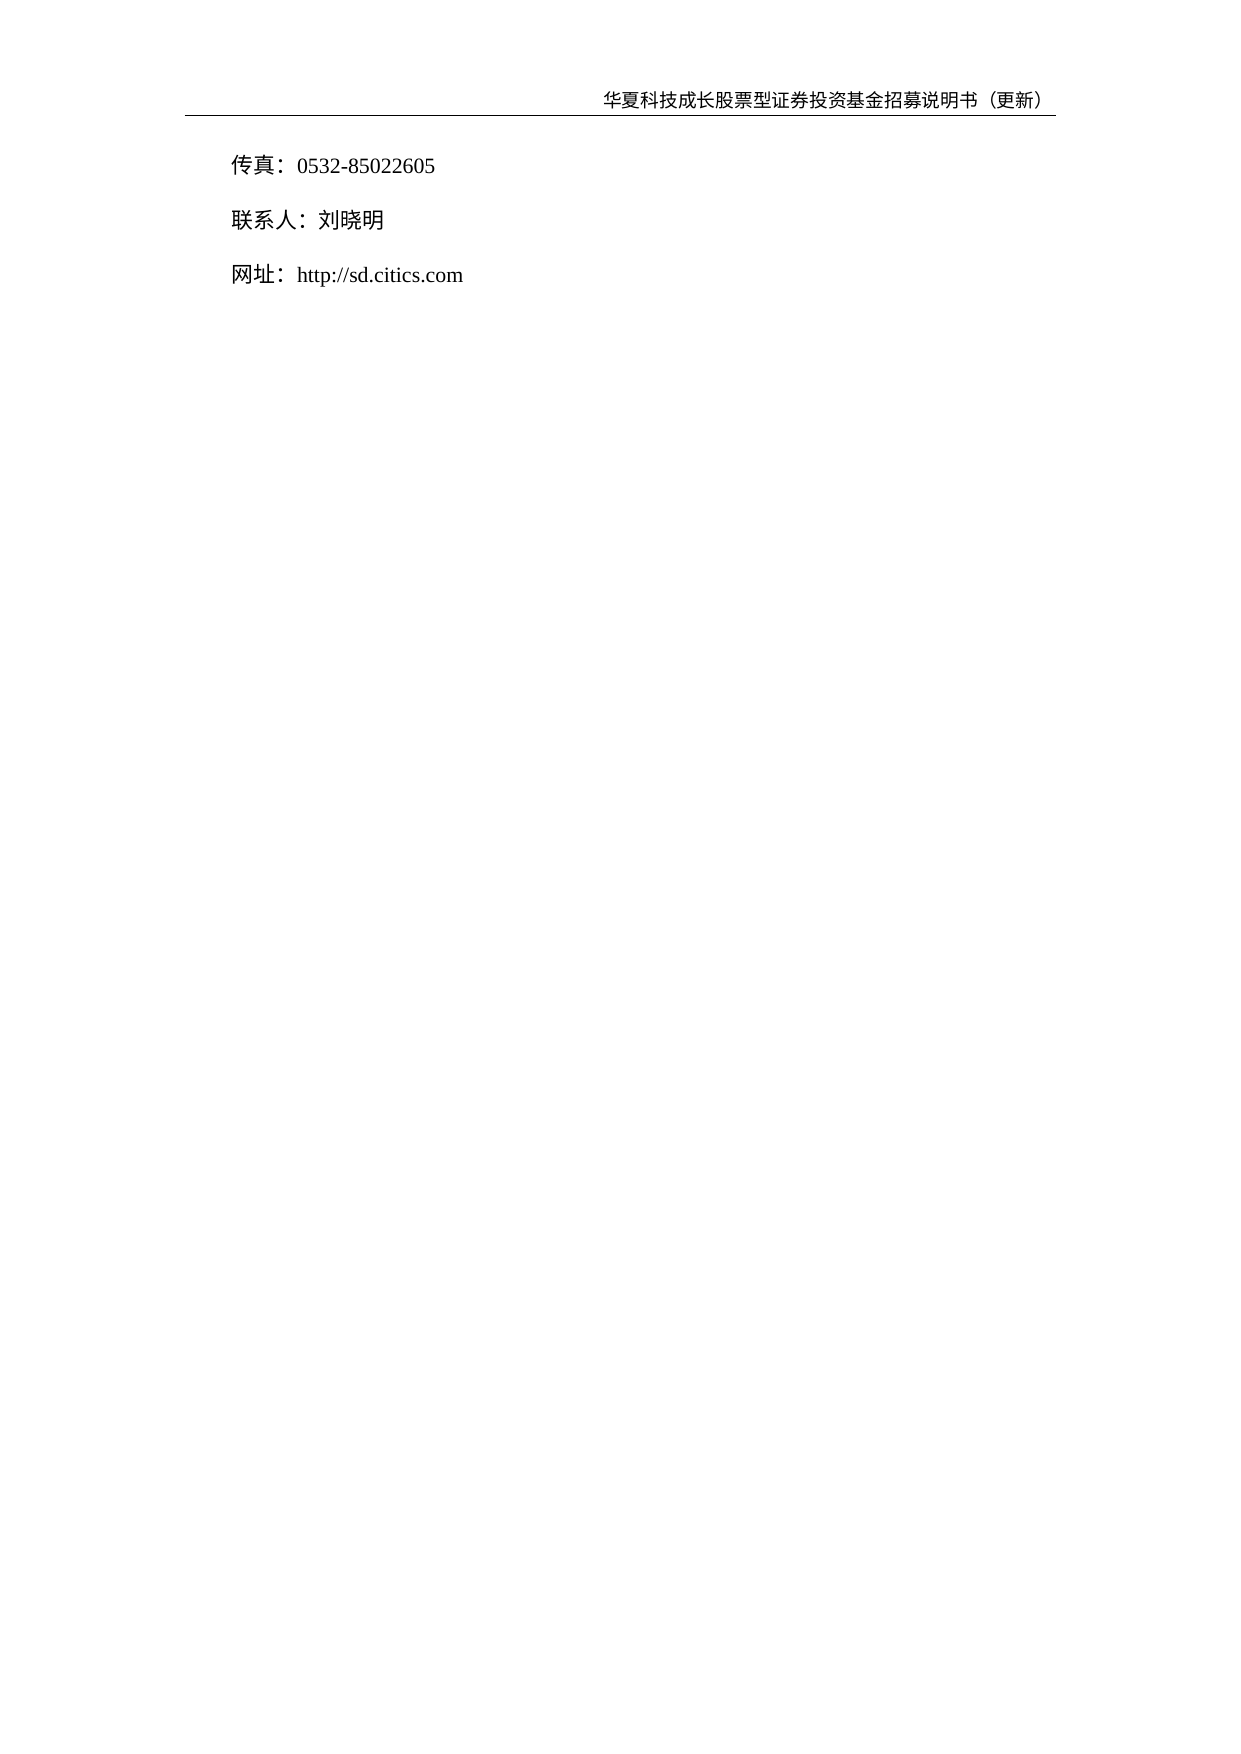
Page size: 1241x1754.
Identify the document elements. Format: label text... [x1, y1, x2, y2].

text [231, 148, 436, 179]
text 联系人：刘晓明 [231, 203, 1115, 234]
text 网址：http://sd.citics.com [231, 257, 1115, 289]
